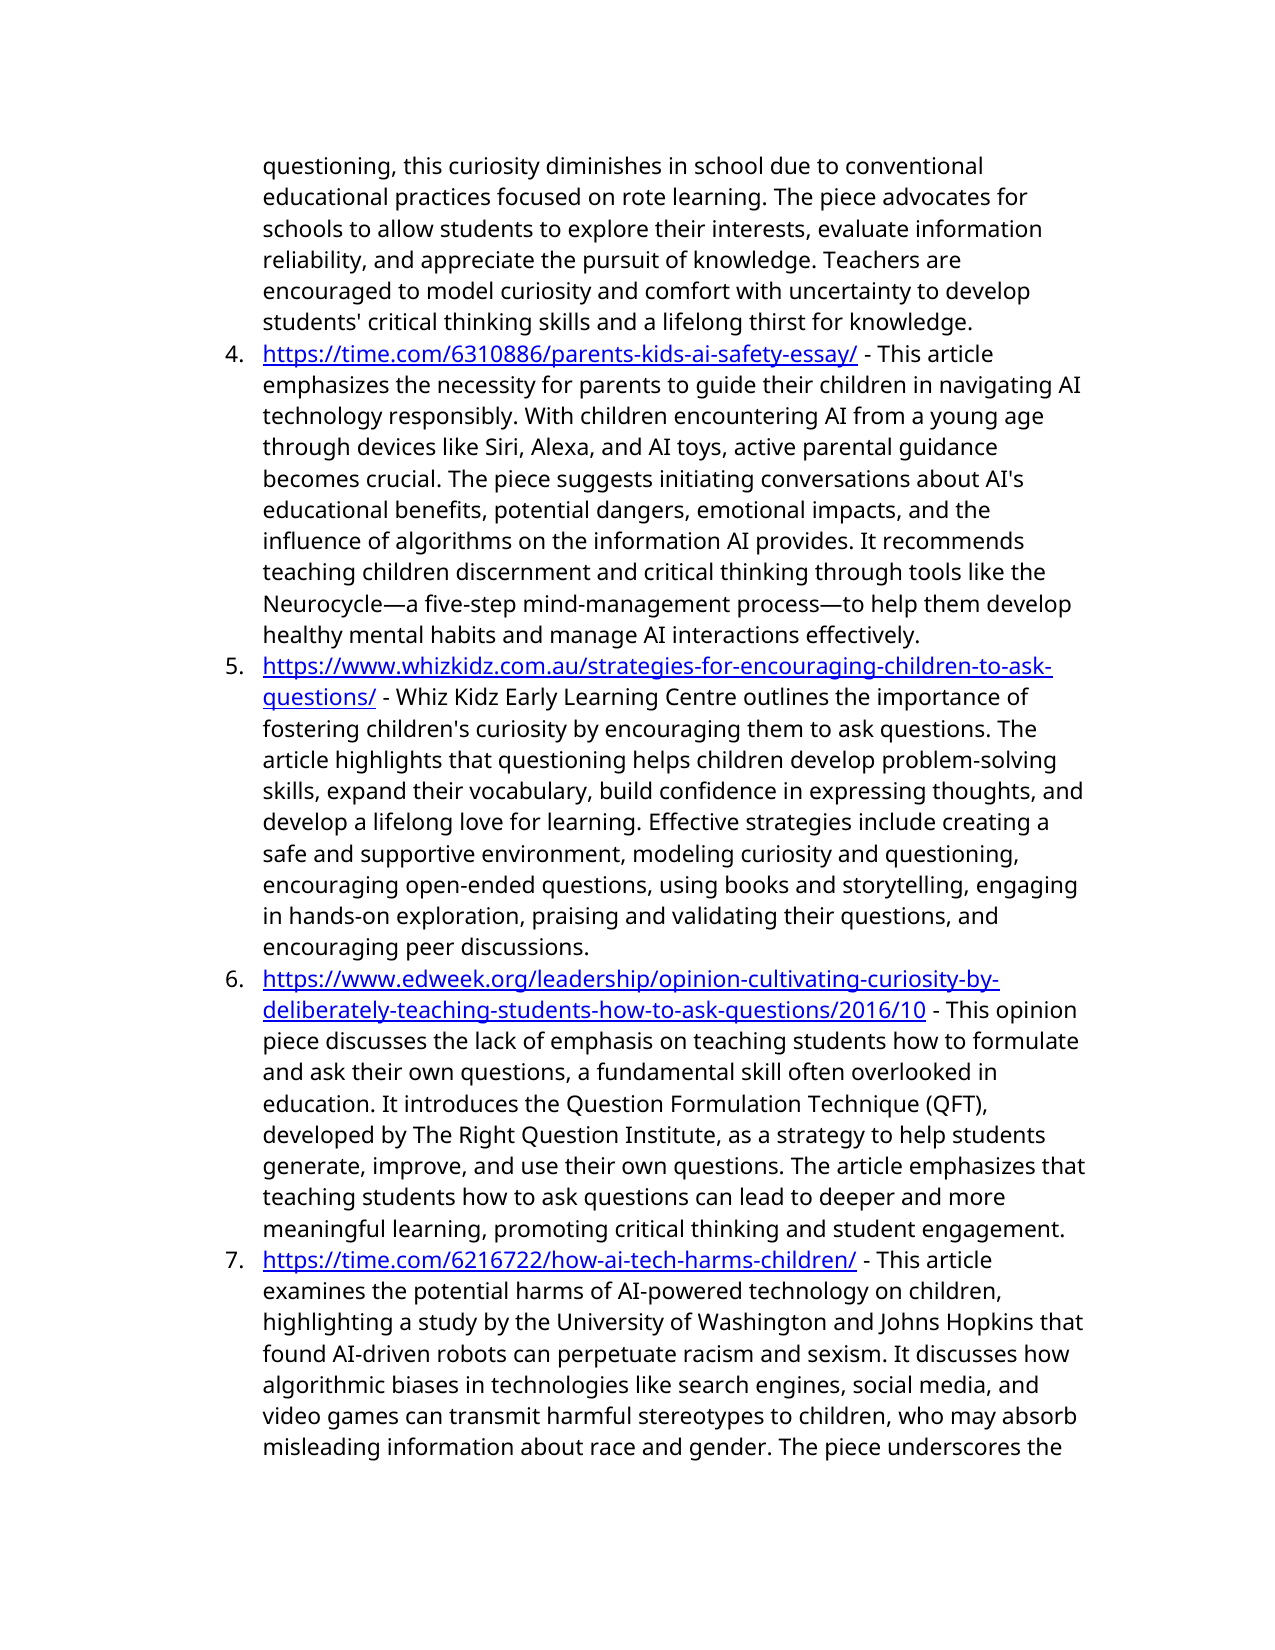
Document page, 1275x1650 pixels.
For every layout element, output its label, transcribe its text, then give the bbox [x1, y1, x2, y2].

list https://www.whizkidz.com.au/strategies-for-encouraging-children-to-ask-questions/ - Whiz Kidz Early Learning Centre outlines the importance of fostering children's curiosity by encouraging them to ask questions. The article highlights that questioning helps children develop problem-solving skills, expand their vocabulary, build confidence in expressing thoughts, and develop a lifelong love for learning. Effective strategies include creating a safe and supportive environment, modeling curiosity and questioning, encouraging open-ended questions, using books and storytelling, engaging in hands-on exploration, praising and validating their questions, and encouraging peer discussions. [225, 650, 1087, 962]
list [225, 150, 1087, 337]
list https://www.edweek.org/leadership/opinion-cultivating-curiosity-by-deliberately-teaching-students-how-to-ask-questions/2016/10 - This opinion piece discusses the lack of emphasis on teaching students how to formulate and ask their own questions, a fundamental skill often overlooked in education. It introduces the Question Formulation Technique (QFT), developed by The Right Question Institute, as a strategy to help students generate, improve, and use their own questions. The article emphasizes that teaching students how to ask questions can lead to deeper and more meaningful learning, promoting critical thinking and student engagement. [225, 962, 1087, 1244]
list https://time.com/6310886/parents-kids-ai-safety-essay/ - This article emphasizes the necessity for parents to guide their children in navigating AI technology responsibly. With children encountering AI from a young age through devices like Siri, Alexa, and AI toys, active parental guidance becomes crucial. The piece suggests initiating conversations about AI's educational benefits, potential dangers, emotional impacts, and the influence of algorithms on the information AI provides. It recommends teaching children discernment and critical thinking through tools like the Neurocycle—a five-step mind-management process—to help them develop healthy mental habits and manage AI interactions effectively. [225, 337, 1087, 650]
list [225, 1244, 1087, 1462]
